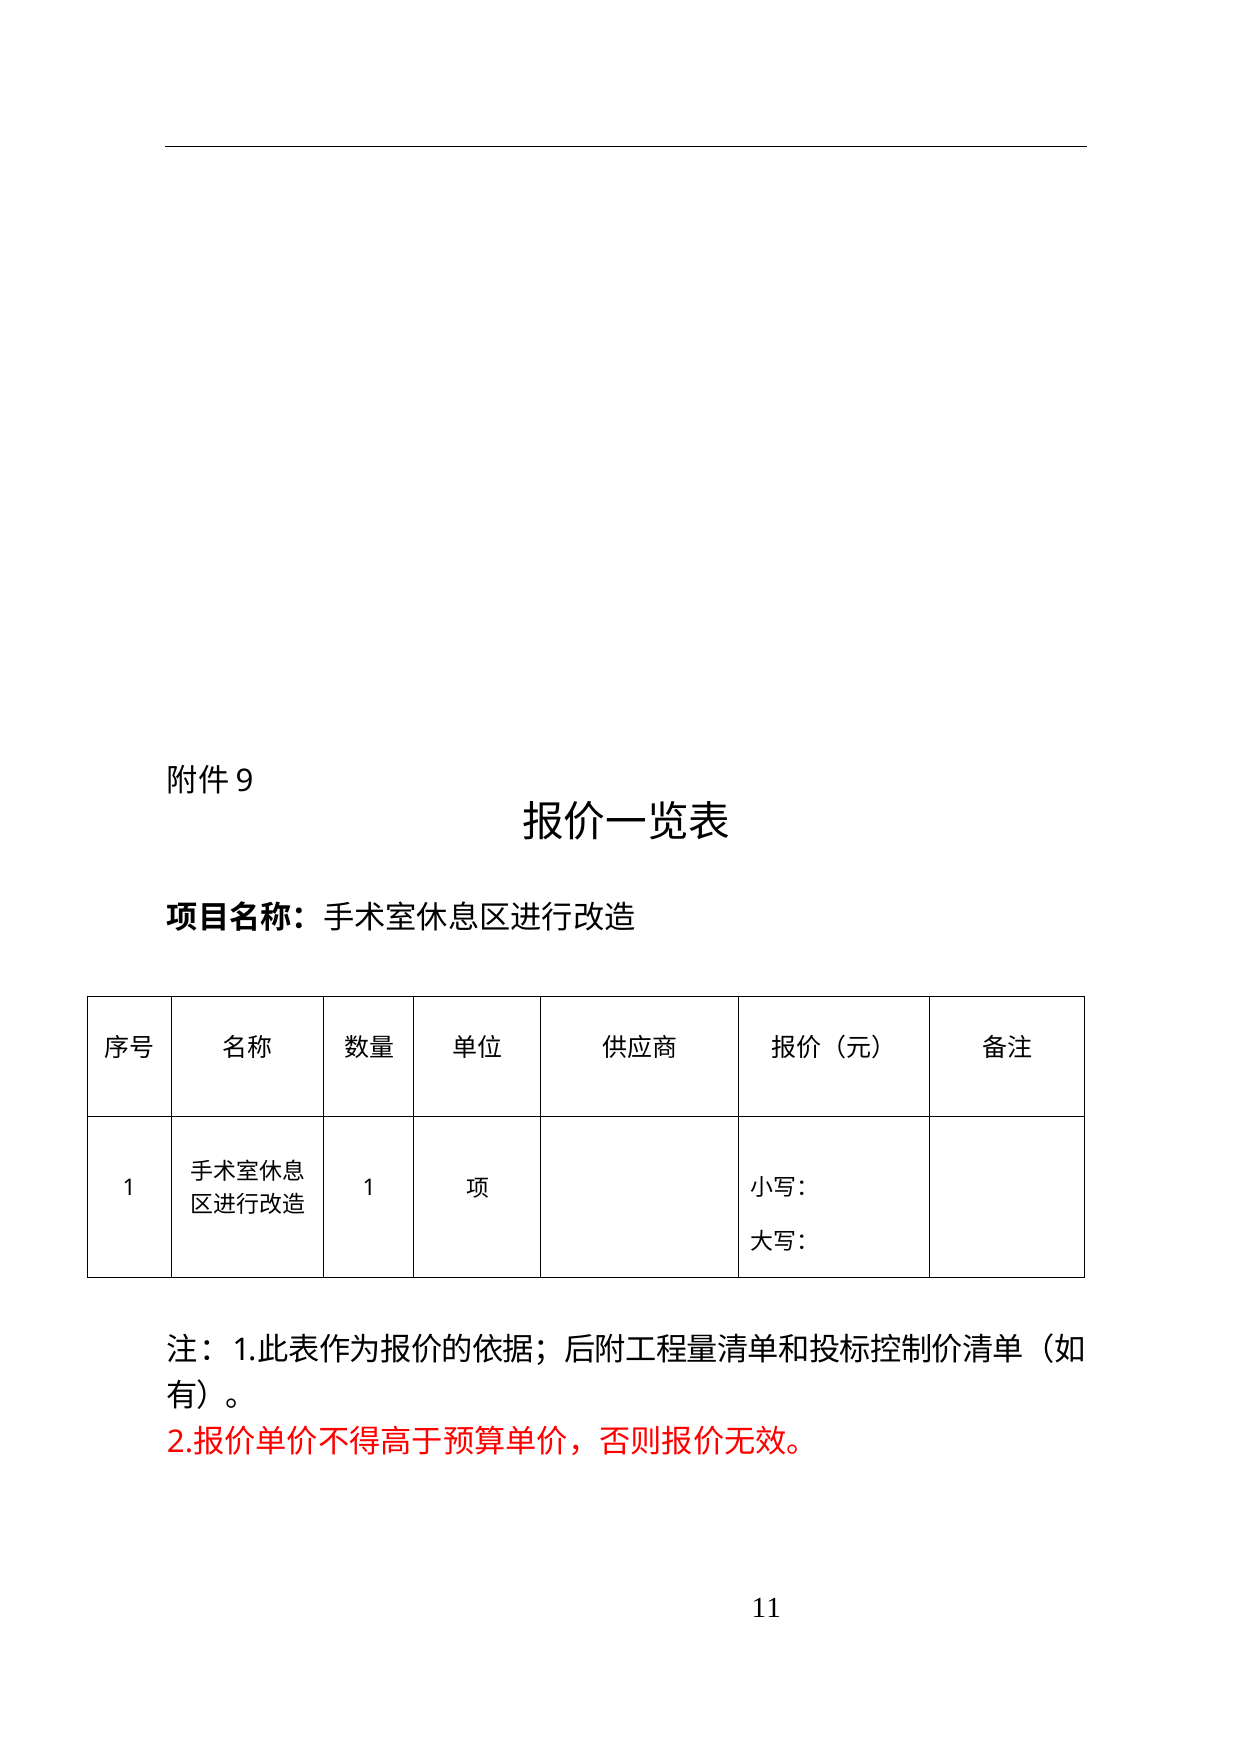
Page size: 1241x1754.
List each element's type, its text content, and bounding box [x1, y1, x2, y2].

text 报价一览表 [167, 800, 1085, 846]
text 附件9 [167, 754, 1085, 800]
table_cell 项 [414, 1117, 540, 1277]
table_header 数量 [324, 997, 413, 1116]
table_header 序号 [88, 997, 171, 1116]
table_header 供应商 [541, 997, 738, 1116]
table_cell [541, 1117, 738, 1277]
table_header 单位 [414, 997, 540, 1116]
table_cell [930, 1117, 1084, 1277]
text 注：1.此表作为报价的依据；后附工程量清单和投标控制价清单（如有）。 [167, 1324, 1085, 1415]
list 2.报价单价不得高于预算单价，否则报价无效。 [167, 1415, 1085, 1461]
table_cell 手术室休息区进行改造 [172, 1117, 323, 1277]
table_header 名称 [172, 997, 323, 1116]
text 项目名称：手术室休息区进行改造 [167, 892, 1085, 938]
table_cell 小写： 大写： [739, 1117, 929, 1277]
table_cell 1 [88, 1117, 171, 1277]
table_header 报价（元） [739, 997, 929, 1116]
table_cell 1 [324, 1117, 413, 1277]
table_header 备注 [930, 997, 1084, 1116]
